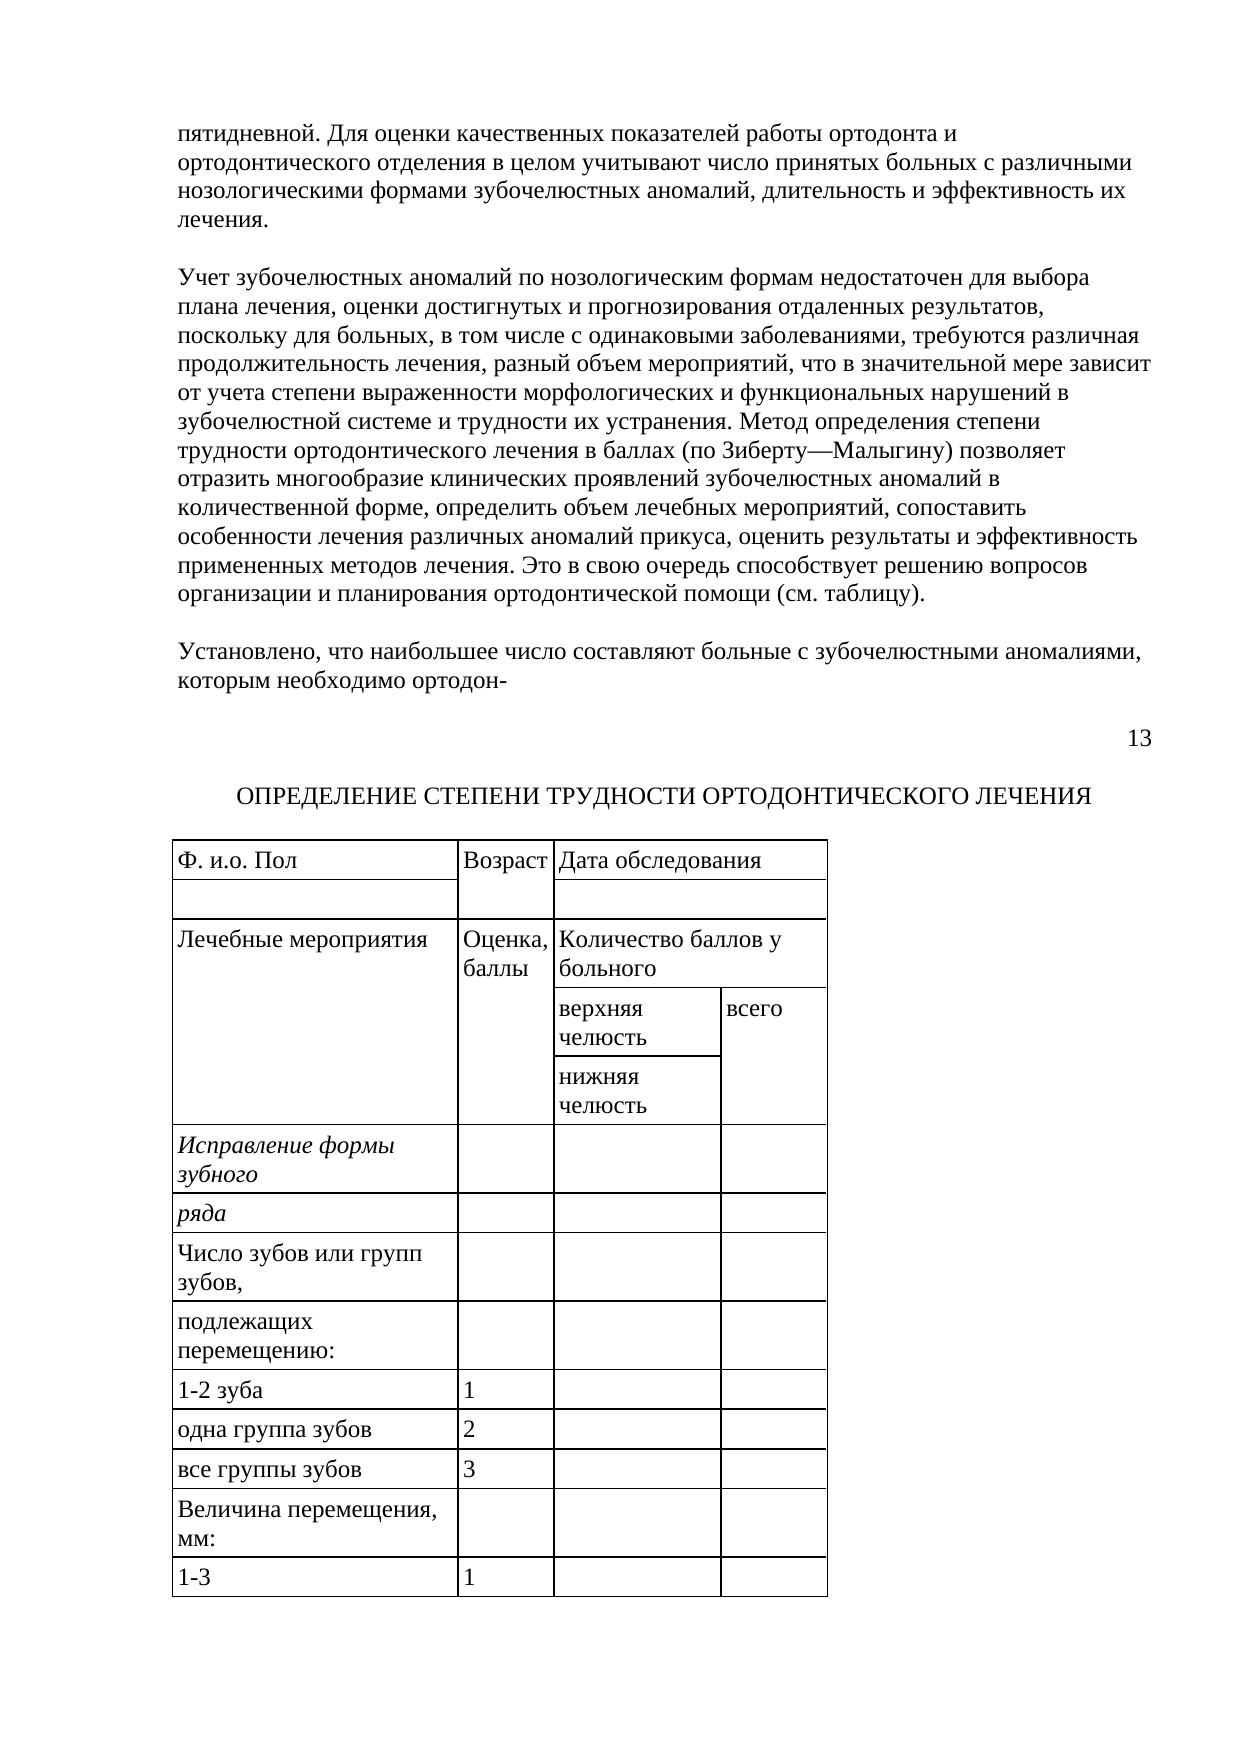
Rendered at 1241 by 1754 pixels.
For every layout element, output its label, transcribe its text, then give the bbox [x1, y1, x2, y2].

table_cell [555, 1370, 720, 1408]
table_cell [459, 1125, 553, 1192]
table_cell [555, 1194, 720, 1232]
table_cell 1 [459, 1558, 553, 1596]
table_cell [555, 879, 827, 918]
table_cell [555, 1558, 720, 1596]
table_header Возраст [459, 841, 553, 918]
table_cell [555, 1302, 720, 1369]
table_cell [722, 1232, 827, 1300]
table_cell 1-3 [173, 1558, 457, 1596]
table_cell [555, 1410, 720, 1448]
table_cell 1 [459, 1370, 553, 1408]
table_cell все группы зубов [173, 1450, 457, 1488]
table_cell Величина перемещения, мм: [173, 1489, 457, 1556]
table_cell Лечебные мероприятия [173, 920, 457, 1124]
table_cell [459, 1194, 553, 1232]
table_cell [555, 1489, 720, 1556]
table_cell 2 [459, 1410, 553, 1448]
table_cell Количество баллов у больного [555, 918, 827, 987]
table_cell [722, 1556, 827, 1596]
table_cell [555, 1125, 720, 1192]
table_cell [722, 1408, 827, 1448]
table_cell Исправление формы зубного [173, 1125, 457, 1192]
text 13 [177, 723, 1152, 752]
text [177, 118, 1152, 233]
table_cell нижняя челюсть [555, 1057, 720, 1124]
text ОПРЕДЕЛЕНИЕ СТЕПЕНИ ТРУДНОСТИ ОРТОДОНТИЧЕСКОГО ЛЕЧЕНИЯ [177, 781, 1152, 810]
table_cell одна группа зубов [173, 1410, 457, 1448]
table_cell [722, 1300, 827, 1369]
table_cell [459, 1302, 553, 1369]
table_cell [173, 880, 457, 918]
table_cell [459, 1489, 553, 1556]
table_cell 3 [459, 1450, 553, 1488]
table_header Дата обследования [555, 841, 827, 879]
table_cell [459, 1233, 553, 1300]
table_cell 1-2 зуба [173, 1370, 457, 1408]
table_cell [722, 1488, 827, 1556]
text Установлено, что наибольшее число составляют больные с зубочелюстными аномалиями, которым необходимо ортодон- [177, 636, 1152, 694]
table_cell Оценка, баллы [459, 920, 553, 1124]
table_cell ряда [173, 1194, 457, 1232]
table_cell [722, 1448, 827, 1488]
table_cell [722, 1124, 827, 1192]
table_cell [722, 1369, 827, 1408]
table_cell подлежащих перемещению: [173, 1302, 457, 1369]
table_cell Число зубов или групп зубов, [173, 1233, 457, 1300]
table_cell [555, 1450, 720, 1488]
table_cell всего [722, 987, 827, 1124]
table_header Ф. и.о. Пол [173, 841, 457, 879]
text Учет зубочелюстных аномалий по нозологическим формам недостаточен для выбора плана лечения, оценки достигнутых и прогнозирования отдаленных результатов, поскольку для больных, в том числе с одинаковыми заболеваниями, требуются различная продолжительность лечения, разный объем мероприятий, что в значительной мере зависит от учета степени выраженности морфологических и функциональных нарушений в зубочелюстной системе и трудности их устранения. Метод определения степени трудности ортодонтического лечения в баллах (по Зиберту—Малыгину) позволяет отразить многообразие клинических проявлений зубочелюстных аномалий в количественной форме, определить объем лечебных мероприятий, сопоставить особенности лечения различных аномалий прикуса, оценить результаты и эффективность примененных методов лечения. Это в свою очередь способствует решению вопросов организации и планирования ортодонтической помощи (см. таблицу). [177, 262, 1152, 607]
table_cell верхняя челюсть [555, 988, 720, 1055]
table_cell [722, 1192, 827, 1232]
table_cell [555, 1233, 720, 1300]
